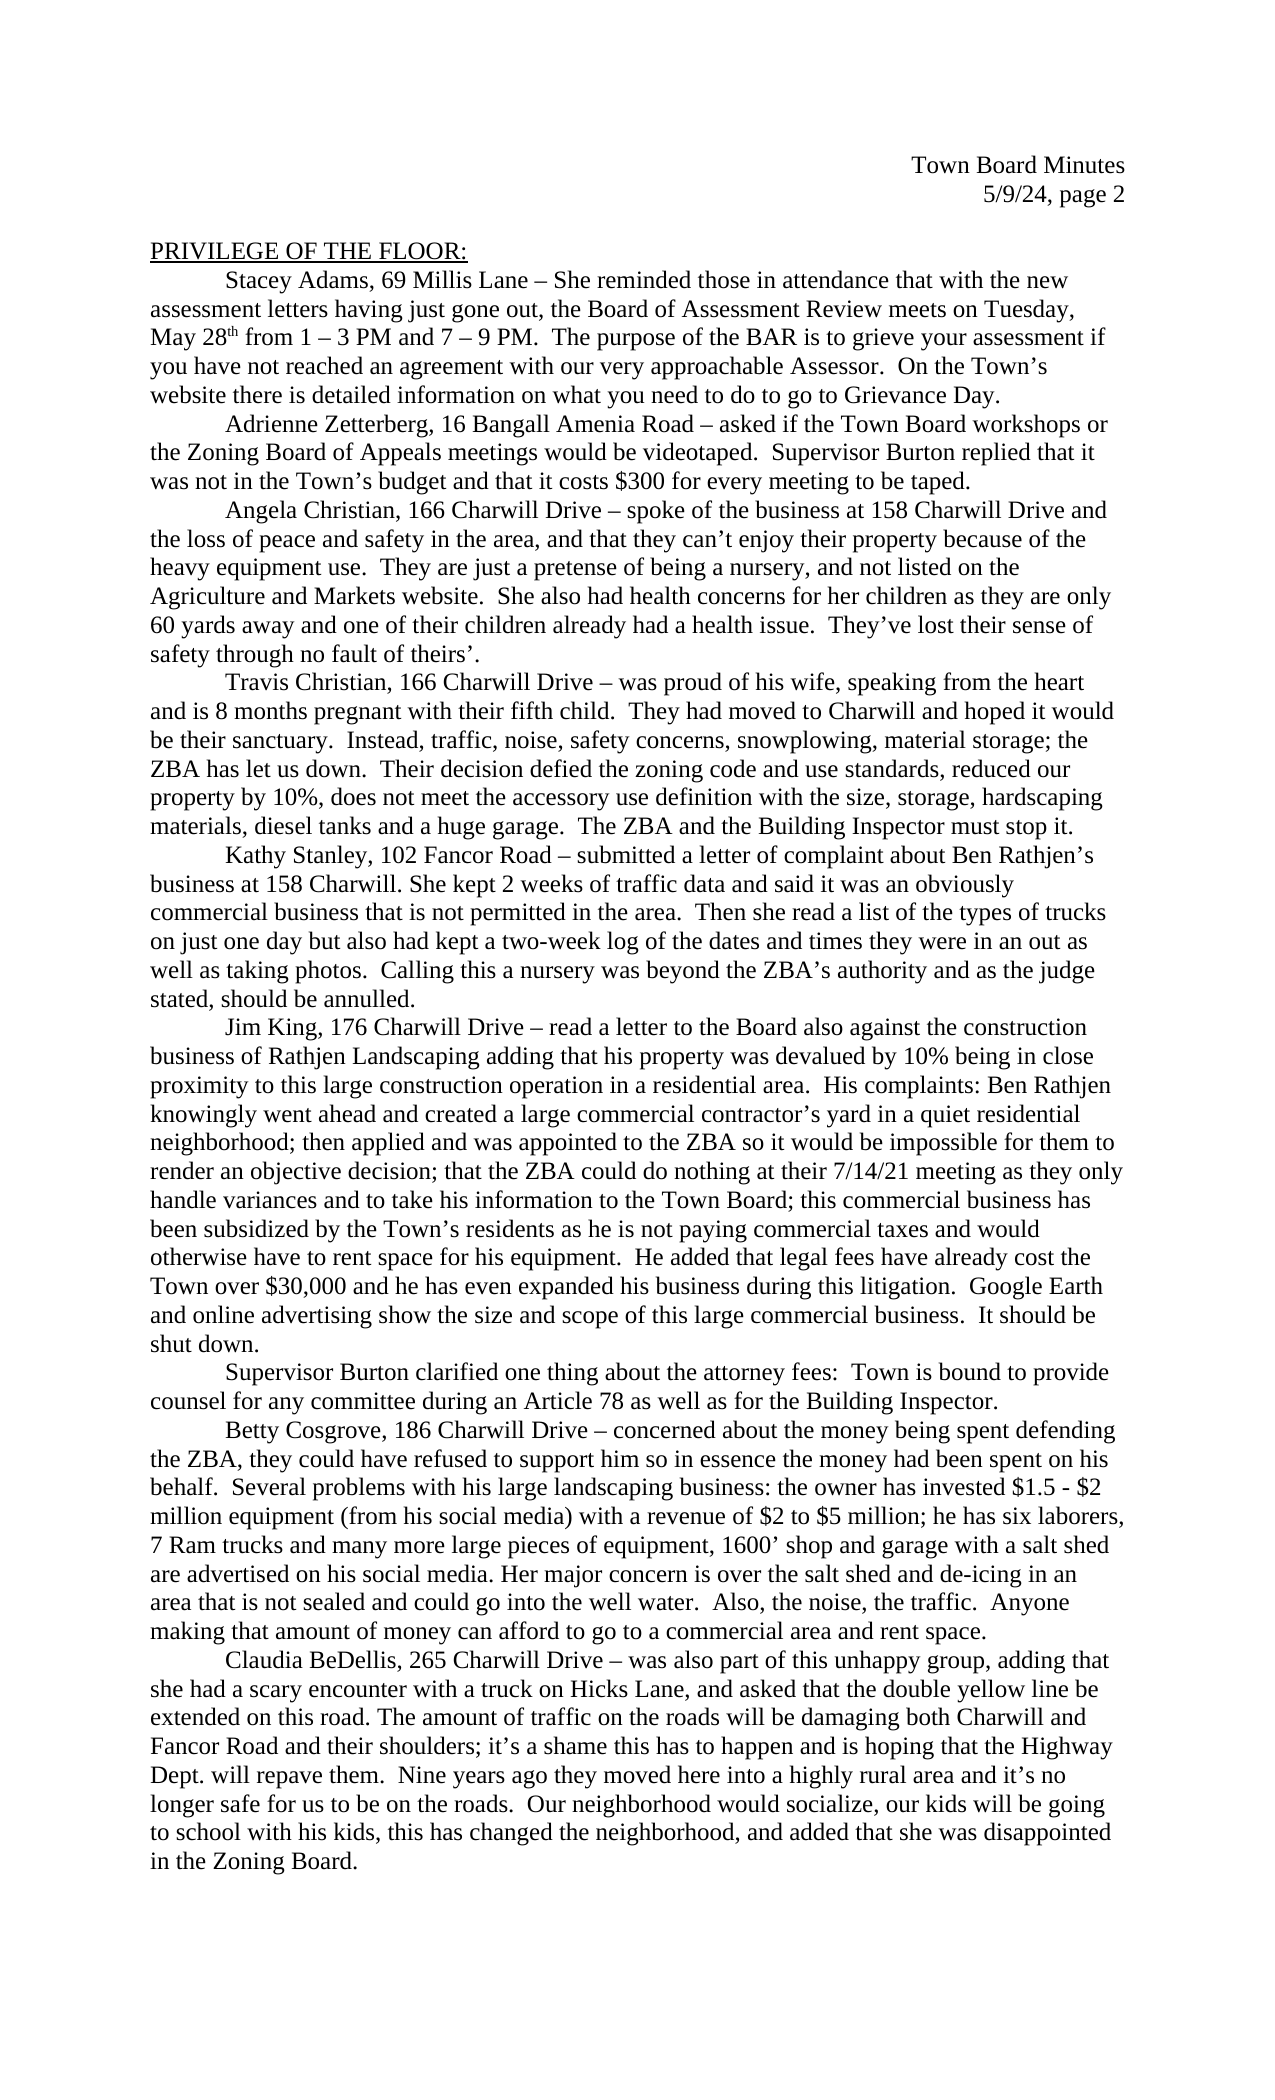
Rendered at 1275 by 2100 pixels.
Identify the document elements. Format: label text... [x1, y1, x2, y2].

text Kathy Stanley, 102 Fancor Road – submitted a letter of complaint about Ben Rathjen’s business at 158 Charwill. She kept 2 weeks of traffic data and said it was an obviously commercial business that is not permitted in the area. Then she read a list of the types of trucks on just one day but also had kept a two-week log of the dates and times they were in an out as well as taking photos. Calling this a nursery was beyond the ZBA’s authority and as the judge stated, should be annulled. [150, 840, 1125, 1012]
text Betty Cosgrove, 186 Charwill Drive – concerned about the money being spent defending the ZBA, they could have refused to support him so in essence the money had been spent on his behalf. Several problems with his large landscaping business: the owner has invested $1.5 - $2 million equipment (from his social media) with a revenue of $2 to $5 million; he has six laborers, 7 Ram trucks and many more large pieces of equipment, 1600’ shop and garage with a salt shed are advertised on his social media. Her major concern is over the salt shed and de-icing in an area that is not sealed and could go into the well water. Also, the noise, the traffic. Anyone making that amount of money can afford to go to a commercial area and rent space. [150, 1415, 1125, 1645]
text Stacey Adams, 69 Millis Lane – She reminded those in attendance that with the new assessment letters having just gone out, the Board of Assessment Review meets on Tuesday, May 28th from 1 – 3 PM and 7 – 9 PM. The purpose of the BAR is to grieve your assessment if you have not reached an agreement with our very approachable Assessor. On the Town’s website there is detailed information on what you need to do to go to Grievance Day. [150, 265, 1125, 409]
text Supervisor Burton clarified one thing about the attorney fees: Town is bound to provide counsel for any committee during an Article 78 as well as for the Building Inspector. [150, 1357, 1125, 1415]
text materials, diesel tanks and a huge garage. The ZBA and the Building Inspector must stop it. [150, 811, 1125, 840]
text Travis Christian, 166 Charwill Drive – was proud of his wife, speaking from the heart and is 8 months pregnant with their fifth child. They had moved to Charwill and hoped it would be their sanctuary. Instead, traffic, noise, safety concerns, snowplowing, material storage; the ZBA has let us down. Their decision defied the zoning code and use standards, reduced our property by 10%, does not meet the accessory use definition with the size, storage, hardscaping [150, 667, 1125, 811]
text Claudia BeDellis, 265 Charwill Drive – was also part of this unhappy group, adding that she had a scary encounter with a truck on Hicks Lane, and asked that the double yellow line be extended on this road. The amount of traffic on the roads will be damaging both Charwill and Fancor Road and their shoulders; it’s a shame this has to happen and is hoping that the Highway Dept. will repave them. Nine years ago they moved here into a highly rural area and it’s no longer safe for us to be on the roads. Our neighborhood would socialize, our kids will be going to school with his kids, this has changed the neighborhood, and added that she was disappointed in the Zoning Board. [150, 1645, 1125, 1875]
text Town Board Minutes [150, 150, 1125, 179]
text Adrienne Zetterberg, 16 Bangall Amenia Road – asked if the Town Board workshops or the Zoning Board of Appeals meetings would be videotaped. Supervisor Burton replied that it was not in the Town’s budget and that it costs $300 for every meeting to be taped. [150, 409, 1125, 495]
text Jim King, 176 Charwill Drive – read a letter to the Board also against the construction business of Rathjen Landscaping adding that his property was devalued by 10% being in close proximity to this large construction operation in a residential area. His complaints: Ben Rathjen knowingly went ahead and created a large commercial contractor’s yard in a quiet residential neighborhood; then applied and was appointed to the ZBA so it would be impossible for them to render an objective decision; that the ZBA could do nothing at their 7/14/21 meeting as they only handle variances and to take his information to the Town Board; this commercial business has been subsidized by the Town’s residents as he is not paying commercial taxes and would otherwise have to rent space for his equipment. He added that legal fees have already cost the Town over $30,000 and he has even expanded his business during this litigation. Google Earth and online advertising show the size and scope of this large commercial business. It should be shut down. [150, 1012, 1125, 1357]
text 5/9/24, page 2 [150, 179, 1125, 207]
text PRIVILEGE OF THE FLOOR: [150, 236, 1125, 265]
text Angela Christian, 166 Charwill Drive – spoke of the business at 158 Charwill Drive and the loss of peace and safety in the area, and that they can’t enjoy their property because of the heavy equipment use. They are just a pretense of being a nursery, and not listed on the Agriculture and Markets website. She also had health concerns for her children as they are only 60 yards away and one of their children already had a health issue. They’ve lost their sense of safety through no fault of theirs’. [150, 495, 1125, 667]
